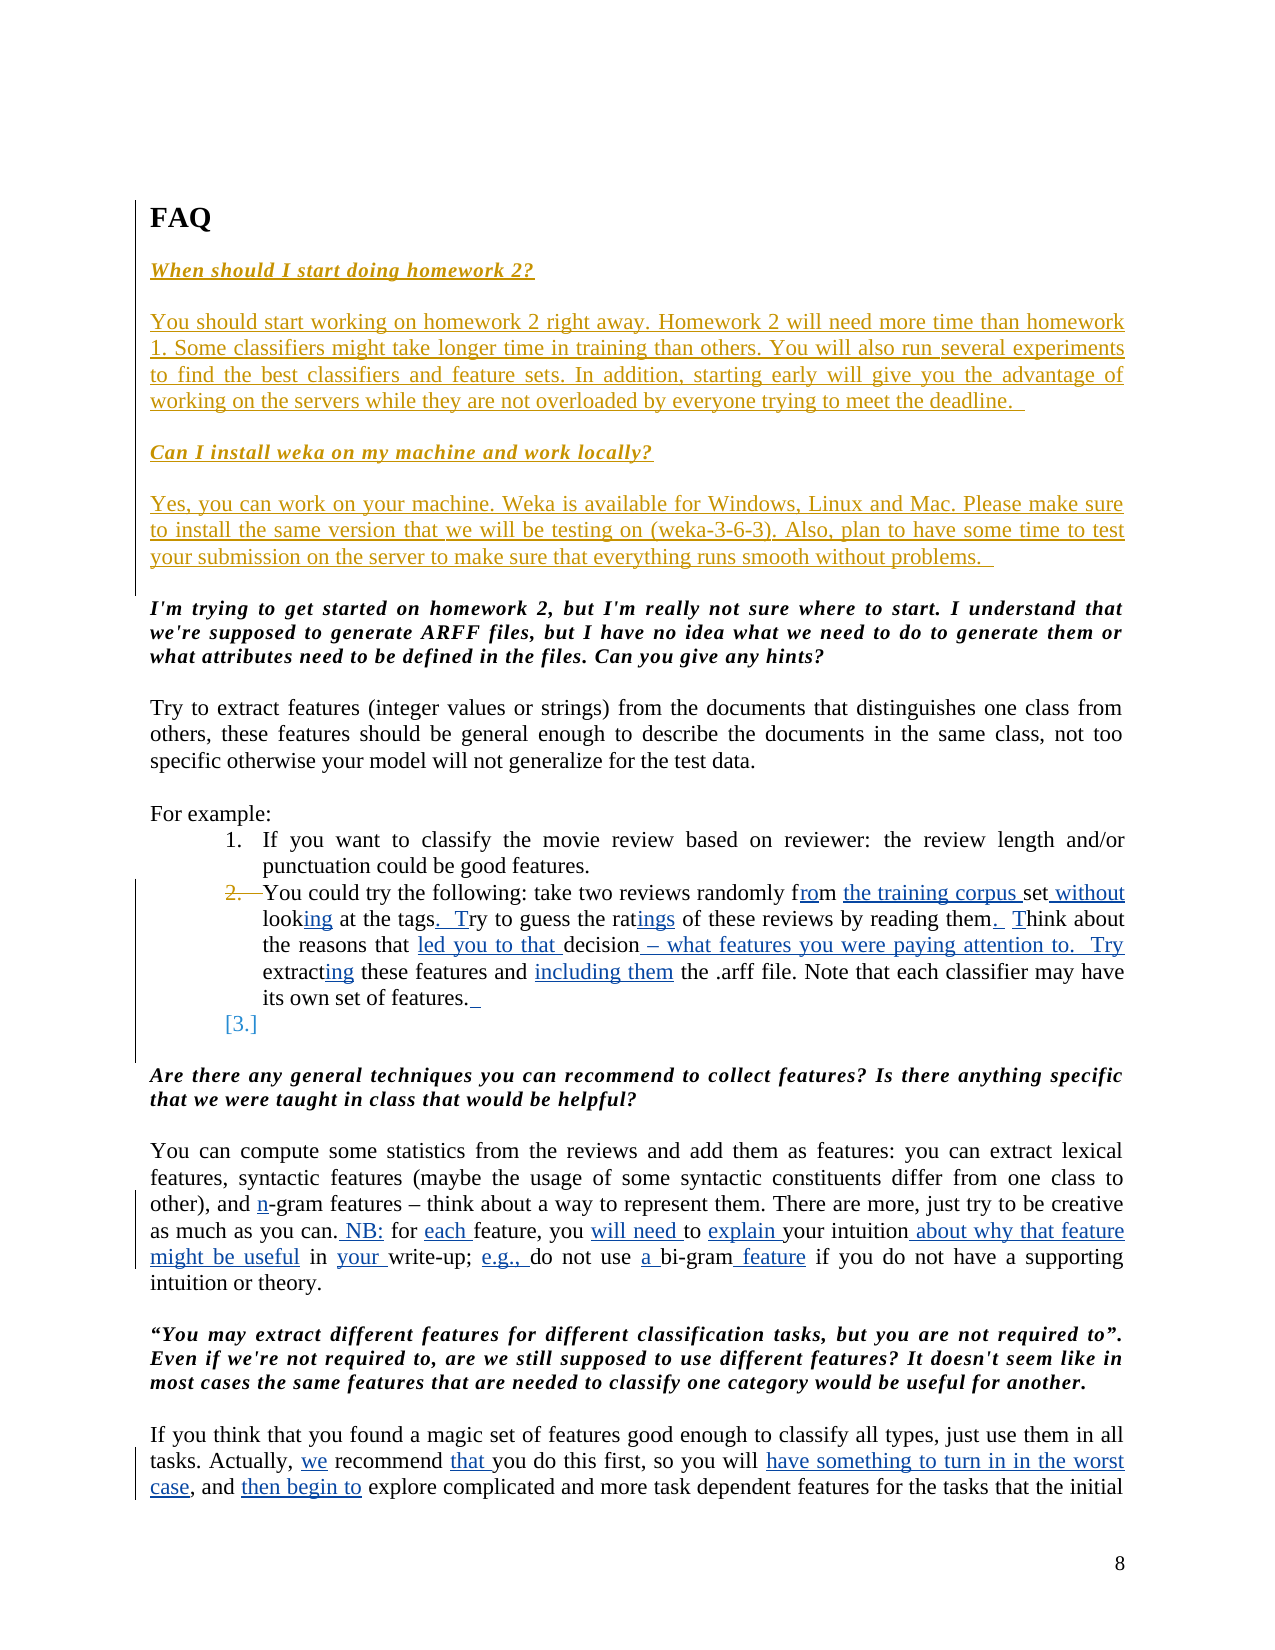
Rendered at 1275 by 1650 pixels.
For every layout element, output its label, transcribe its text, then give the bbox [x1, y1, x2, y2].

text For example: [150, 799, 1125, 826]
text Are there any general techniques you can recommend to collect features? Is there anything specific that we were taught in class that would be helpful? [150, 1063, 1125, 1111]
text I'm trying to get started on homework 2, but I'm really not sure where to start. I understand that we're supposed to generate ARFF files, but I have no idea what we need to do to generate them or what attributes need to be defined in the files. Can you give any hints? [150, 596, 1125, 668]
list You could try the following: take two reviews randomly fm set look at the tagsry to guess the rat of these reviews by reading them hink about the reasons that decision extract these features and the .arff file. Note that each classifier may have its own set of features. [225, 879, 1125, 1010]
list If you want to classify the movie review based on reviewer: the review length and/or punctuation could be good features. [225, 826, 1125, 879]
text Try to extract features (integer values or strings) from the documents that distinguishes one class from others, these features should be general enough to describe the documents in the same class, not too specific otherwise your model will not generalize for the test data. [150, 694, 1125, 773]
text You can compute some statistics from the reviews and add them as features: you can extract lexical features, syntactic features (maybe the usage of some syntactic constituents differ from one class to other), and -gram features – think about a way to represent them. There are more, just try to be creative as much as you can. for feature, you to your intuition in write-up; do not use bi-gram if you do not have a supporting intuition or theory. [150, 1138, 1125, 1296]
text “You may extract different features for different classification tasks, but you are not required to”. Even if we're not required to, are we still supposed to use different features? It doesn't seem like in most cases the same features that are needed to classify one category would be useful for another. [150, 1322, 1125, 1394]
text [150, 1421, 1125, 1500]
subtitle FAQ [150, 200, 1125, 233]
